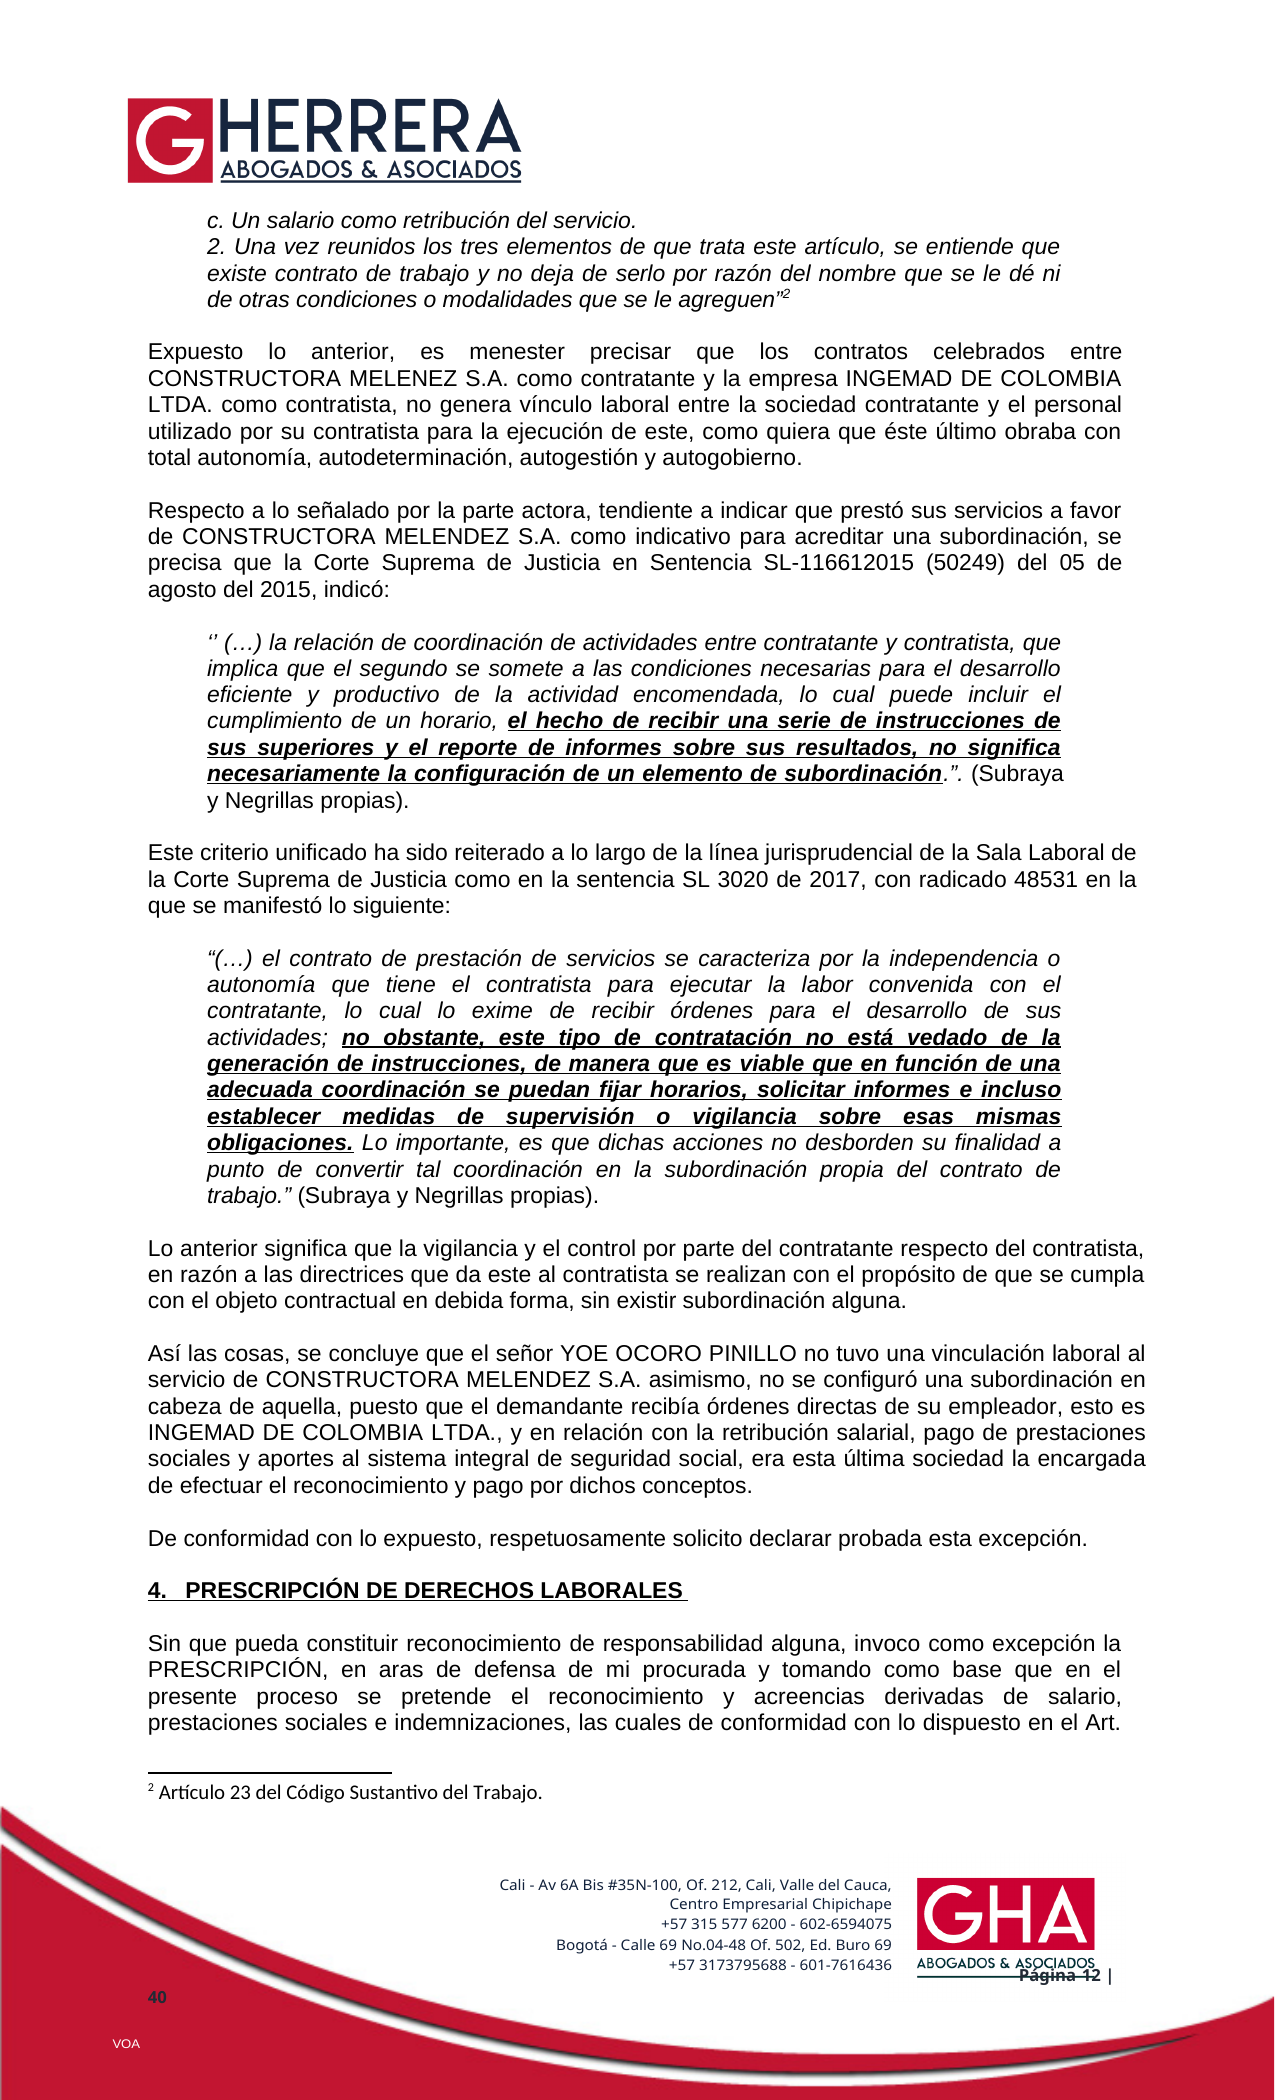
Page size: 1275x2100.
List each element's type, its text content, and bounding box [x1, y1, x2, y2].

text Expuesto lo anterior, es menester precisar que los contratos celebrados entre CONSTRUCTORA MELENEZ S.A. como contratante y la empresa INGEMAD DE COLOMBIA LTDA. como contratista, no genera vínculo laboral entre la sociedad contratante y el personal utilizado por su contratista para la ejecución de este, como quiera que éste último obraba con total autonomía, autodeterminación, autogestión y autogobierno. [148, 338, 1123, 470]
text Lo anterior significa que la vigilancia y el control por parte del contratante respecto del contratista, en razón a las directrices que da este al contratista se realizan con el propósito de que se cumpla con el objeto contractual en debida forma, sin existir subordinación alguna. [148, 1234, 1146, 1314]
text ‘’ (…) la relación de coordinación de actividades entre contratante y contratista, que implica que el segundo se somete a las condiciones necesarias para el desarrollo eficiente y productivo de la actividad encomendada, lo cual puede incluir el cumplimiento de un horario, el hecho de recibir una serie de instrucciones de sus superiores y el reporte de informes sobre sus resultados, no significa necesariamente la configuración de un elemento de subordinación.”. (Subraya y Negrillas propias). [207, 628, 1064, 813]
text “(…) el contrato de prestación de servicios se caracteriza por la independencia o autonomía que tiene el contratista para ejecutar la labor convenida con el contratante, lo cual lo exime de recibir órdenes para el desarrollo de sus actividades; no obstante, este tipo de contratación no está vedado de la generación de instrucciones, de manera que es viable que en función de una adecuada coordinación se puedan fijar horarios, solicitar informes e incluso establecer medidas de supervisión o vigilancia sobre esas mismas obligaciones. Lo importante, es que dichas acciones no desborden su finalidad a punto de convertir tal coordinación en la subordinación propia del contrato de trabajo.” (Subraya y Negrillas propias). [207, 945, 1064, 1208]
text Respecto a lo señalado por la parte actora, tendiente a indicar que prestó sus servicios a favor de CONSTRUCTORA MELENDEZ S.A. como indicativo para acreditar una subordinación, se precisa que la Corte Suprema de Justicia en Sentencia SL-116612015 (50249) del 05 de agosto del 2015, indicó: [148, 497, 1123, 602]
list PRESCRIPCIÓN DE DERECHOS LABORALES [148, 1577, 1122, 1603]
text 2. Una vez reunidos los tres elementos de que trata este artículo, se entiende que existe contrato de trabajo y no deja de serlo por razón del nombre que se le dé ni de otras condiciones o modalidades que se le agreguen” [207, 233, 1064, 312]
picture [0, 1793, 1275, 2100]
text c. Un salario como retribución del servicio. [207, 207, 1064, 233]
text De conformidad con lo expuesto, respetuosamente solicito declarar probada esta excepción. [148, 1524, 1146, 1551]
picture [107, 75, 541, 206]
text Así las cosas, se concluye que el señor YOE OCORO PINILLO no tuvo una vinculación laboral al servicio de CONSTRUCTORA MELENDEZ S.A. asimismo, no se configuró una subordinación en cabeza de aquella, puesto que el demandante recibía órdenes directas de su empleador, esto es INGEMAD DE COLOMBIA LTDA., y en relación con la retribución salarial, pago de prestaciones sociales y aportes al sistema integral de seguridad social, era esta última sociedad la encargada de efectuar el reconocimiento y pago por dichos conceptos. [148, 1340, 1146, 1498]
text Este criterio unificado ha sido reiterado a lo largo de la línea jurisprudencial de la Sala Laboral de la Corte Suprema de Justicia como en la sentencia SL 3020 de 2017, con radicado 48531 en la que se manifestó lo siguiente: [148, 839, 1138, 918]
